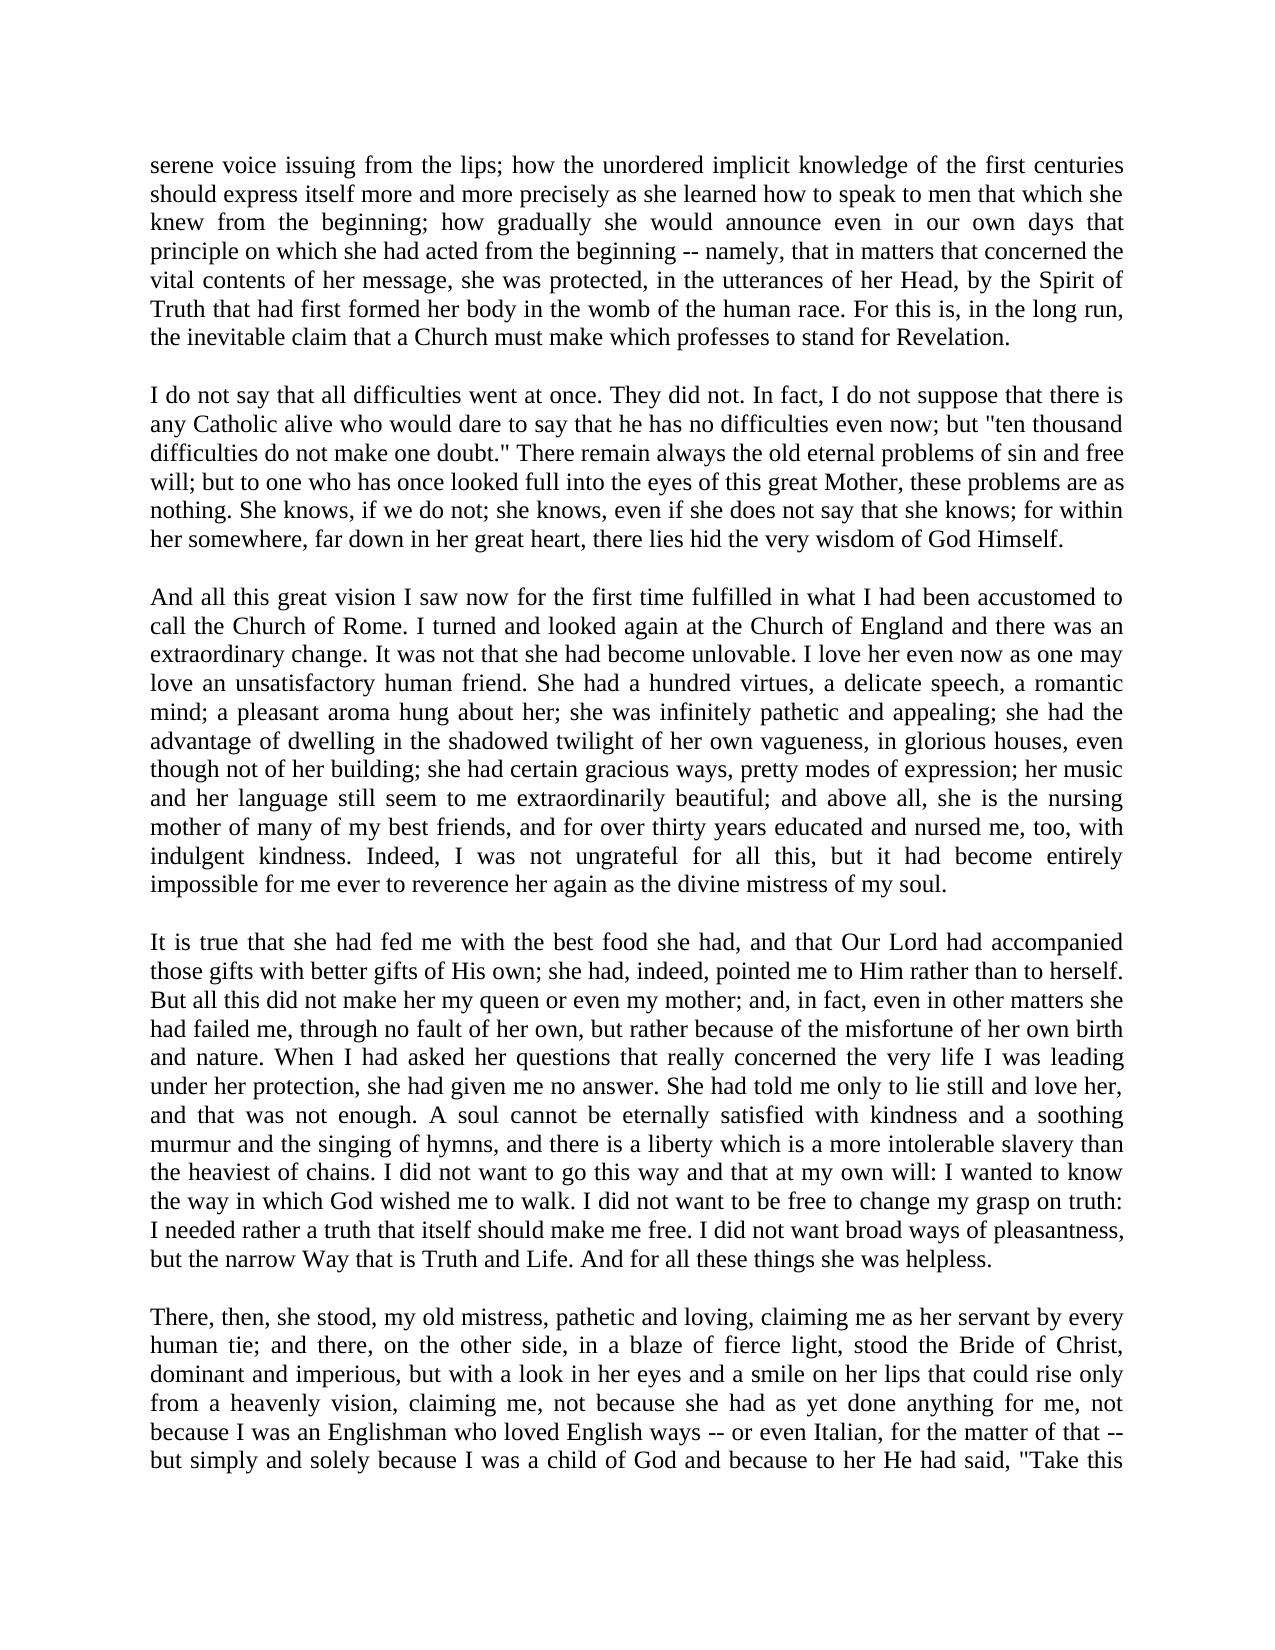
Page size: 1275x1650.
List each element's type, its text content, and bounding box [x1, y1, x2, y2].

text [150, 1302, 1125, 1474]
text I do not say that all difficulties went at once. They did not. In fact, I do not suppose that there is any Catholic alive who would dare to say that he has no difficulties even now; but "ten thousand difficulties do not make one doubt." There remain always the old eternal problems of sin and free will; but to one who has once looked full into the eyes of this great Mother, these problems are as nothing. She knows, if we do not; she knows, even if she does not say that she knows; for within her somewhere, far down in her great heart, there lies hid the very wisdom of God Himself. [150, 380, 1125, 553]
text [150, 150, 1125, 351]
text It is true that she had fed me with the best food she had, and that Our Lord had accompanied those gifts with better gifts of His own; she had, indeed, pointed me to Him rather than to herself. But all this did not make her my queen or even my mother; and, in fact, even in other matters she had failed me, through no fault of her own, but rather because of the misfortune of her own birth and nature. When I had asked her questions that really concerned the very life I was leading under her protection, she had given me no answer. She had told me only to lie still and love her, and that was not enough. A soul cannot be eternally satisfied with kindness and a soothing murmur and the singing of hymns, and there is a liberty which is a more intolerable slavery than the heaviest of chains. I did not want to go this way and that at my own will: I wanted to know the way in which God wished me to walk. I did not want to be free to change my grasp on truth: I needed rather a truth that itself should make me free. I did not want broad ways of pleasantness, but the narrow Way that is Truth and Life. And for all these things she was helpless. [150, 927, 1125, 1272]
text And all this great vision I saw now for the first time fulfilled in what I had been accustomed to call the Church of Rome. I turned and looked again at the Church of England and there was an extraordinary change. It was not that she had become unlovable. I love her even now as one may love an unsatisfactory human friend. She had a hundred virtues, a delicate speech, a romantic mind; a pleasant aroma hung about her; she was infinitely pathetic and appealing; she had the advantage of dwelling in the shadowed twilight of her own vagueness, in glorious houses, even though not of her building; she had certain gracious ways, pretty modes of expression; her music and her language still seem to me extraordinarily beautiful; and above all, she is the nursing mother of many of my best friends, and for over thirty years educated and nursed me, too, with indulgent kindness. Indeed, I was not ungrateful for all this, but it had become entirely impossible for me ever to reverence her again as the divine mistress of my soul. [150, 582, 1125, 898]
